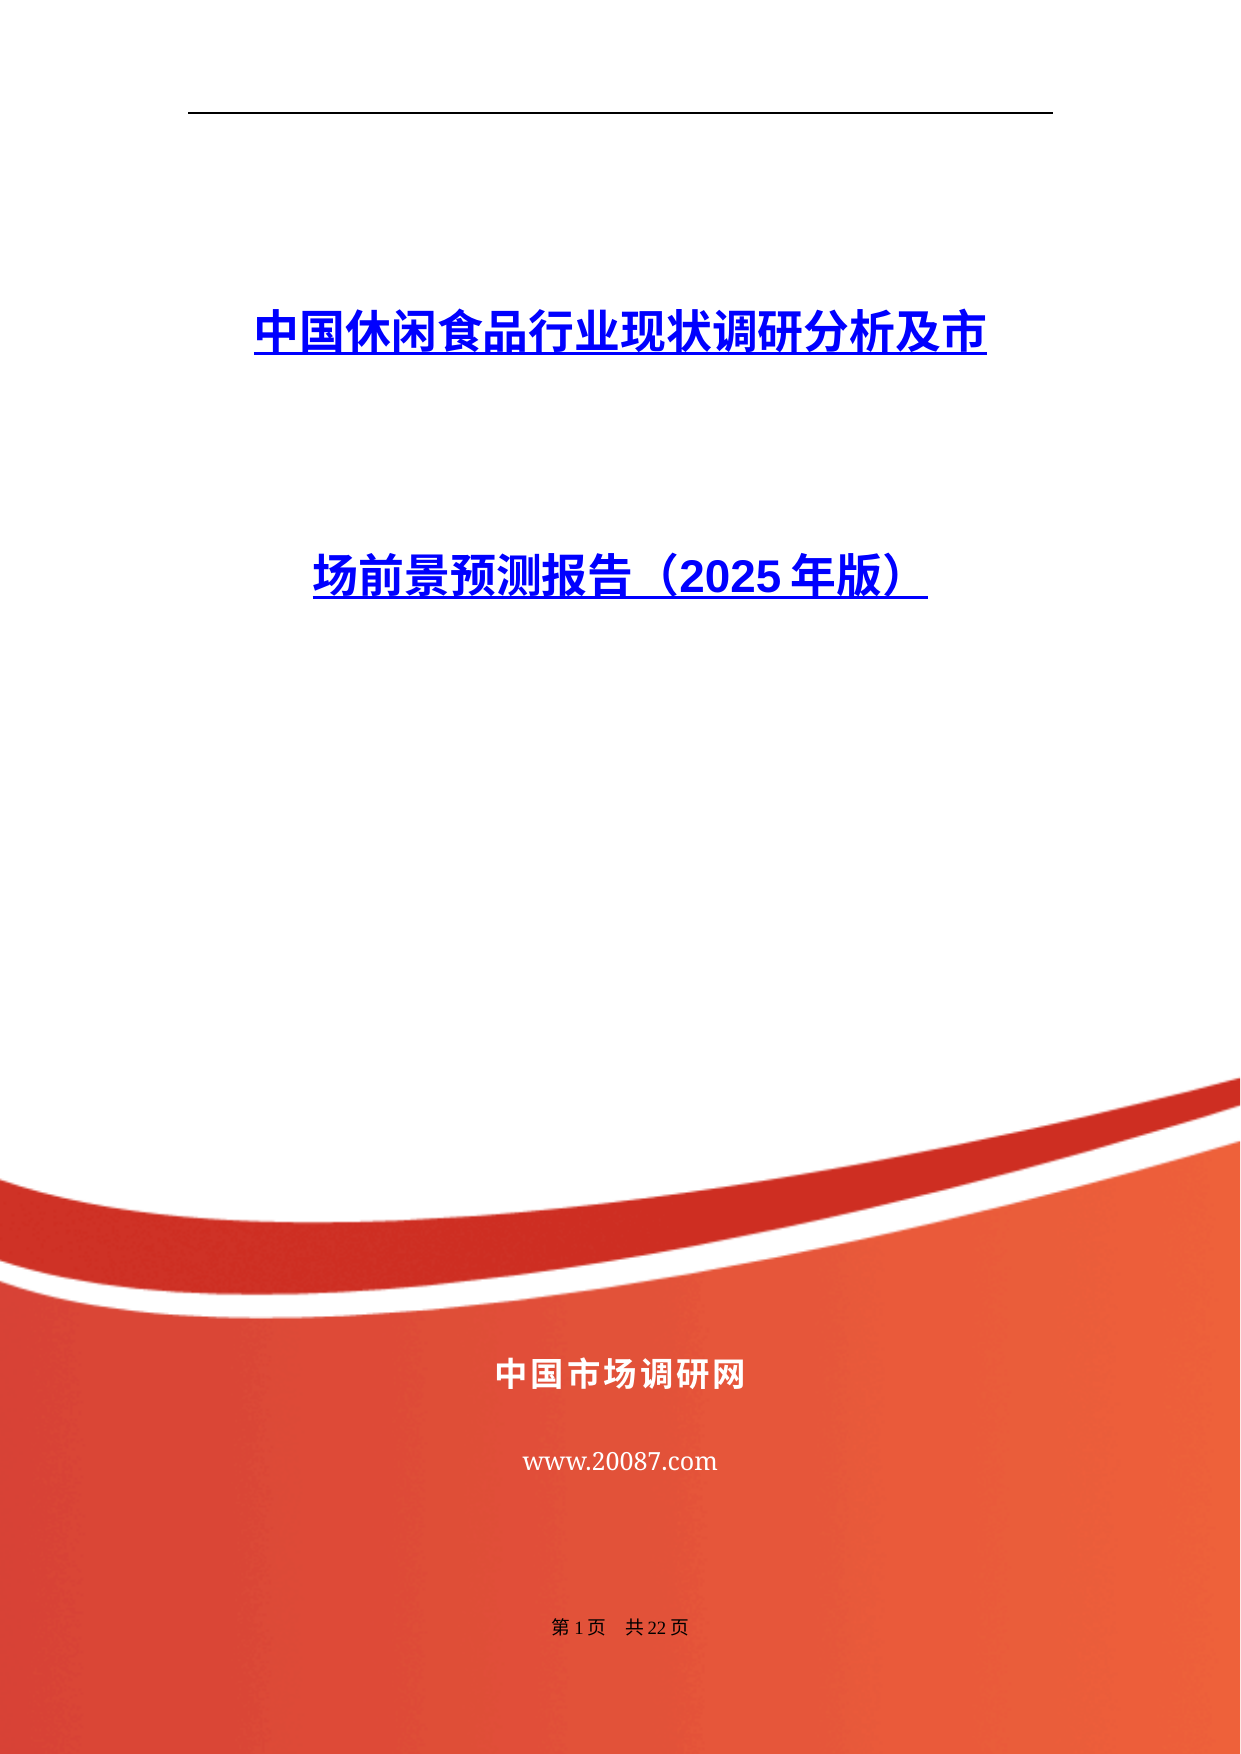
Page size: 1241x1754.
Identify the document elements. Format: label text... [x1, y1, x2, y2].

picture [0, 1006, 1241, 1754]
subtitle 中国市场调研网 [187, 1339, 1053, 1404]
text www.20087.com [187, 1428, 1053, 1493]
table_header 中国休闲食品行业现状调研分析及市场前景预测报告（2025年版） [188, 207, 1053, 773]
